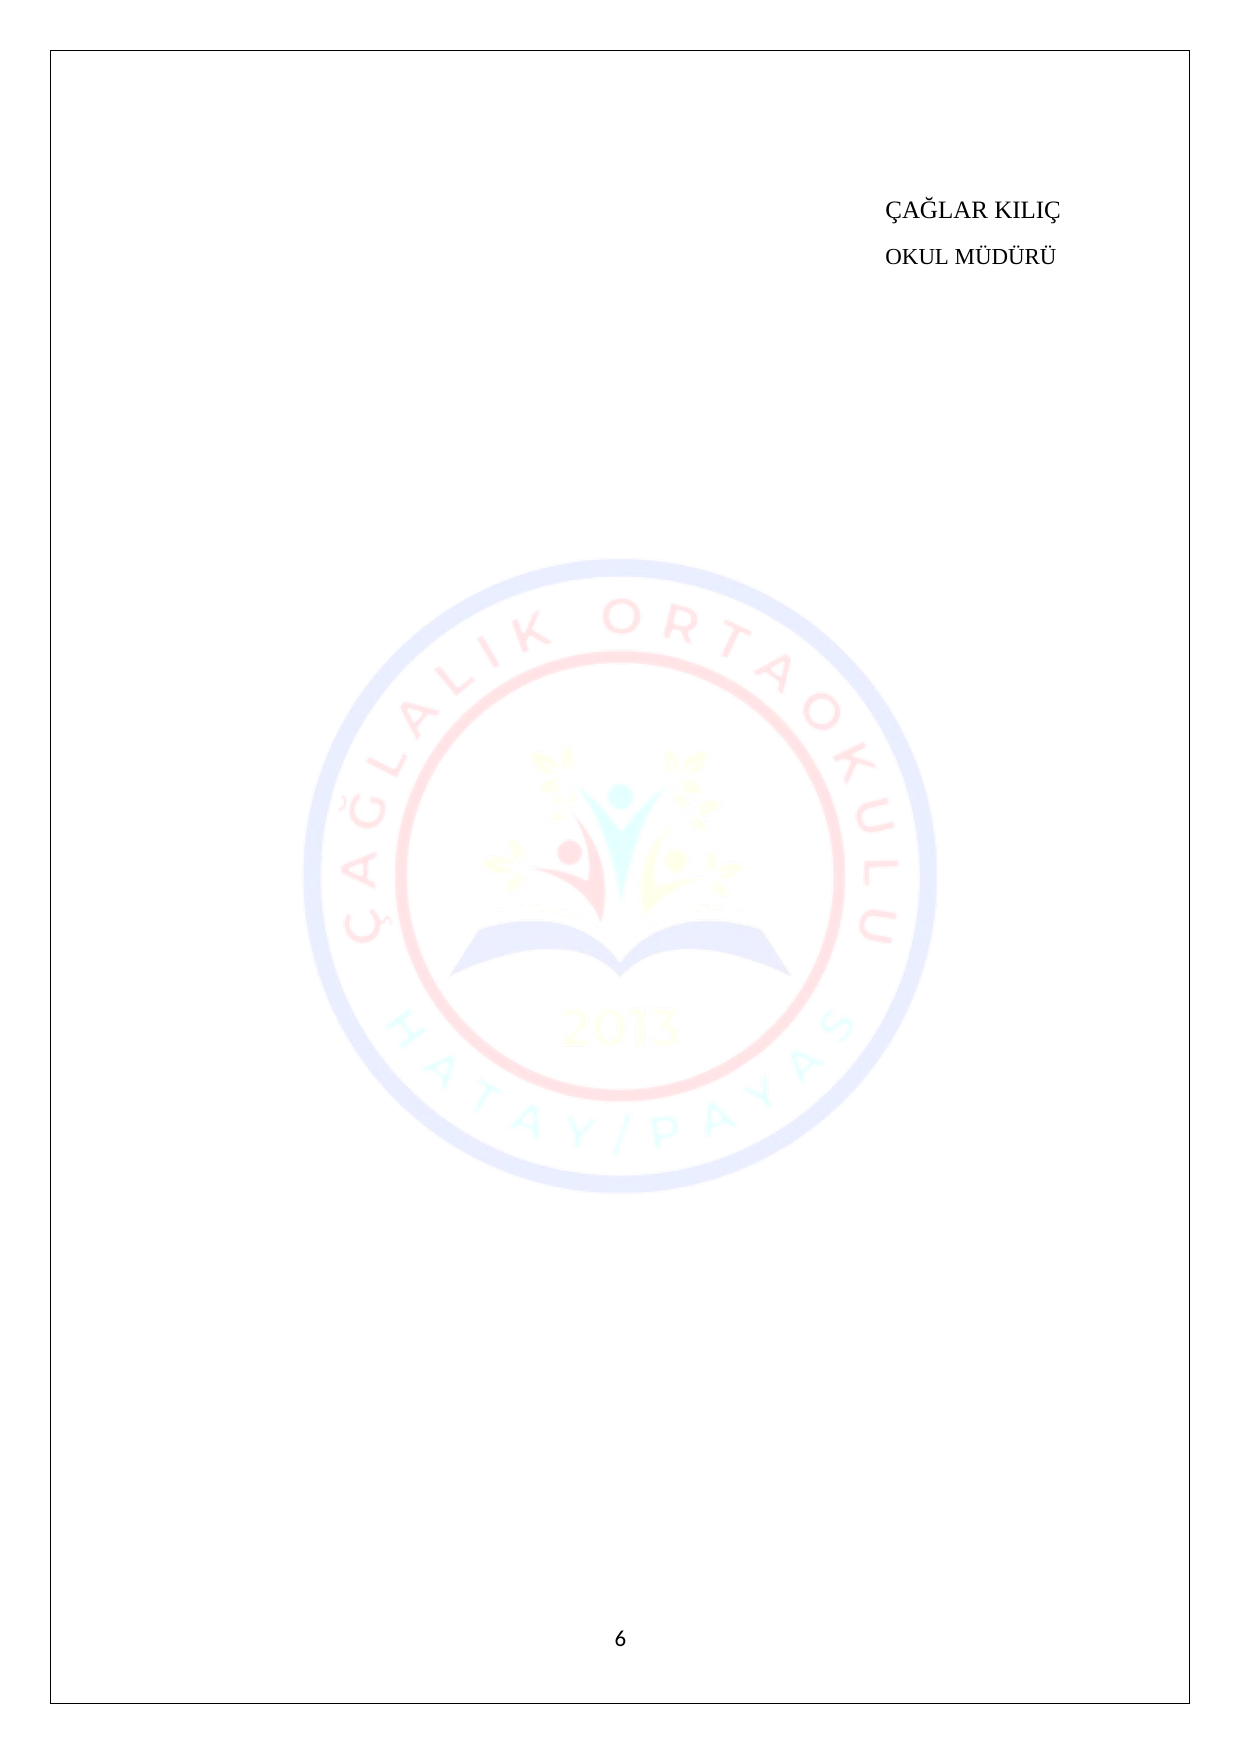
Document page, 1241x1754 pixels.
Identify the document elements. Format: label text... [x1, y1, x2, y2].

text ÇAĞLAR KILIÇ [811, 195, 1093, 224]
text OKUL MÜDÜRÜ [148, 243, 1093, 269]
